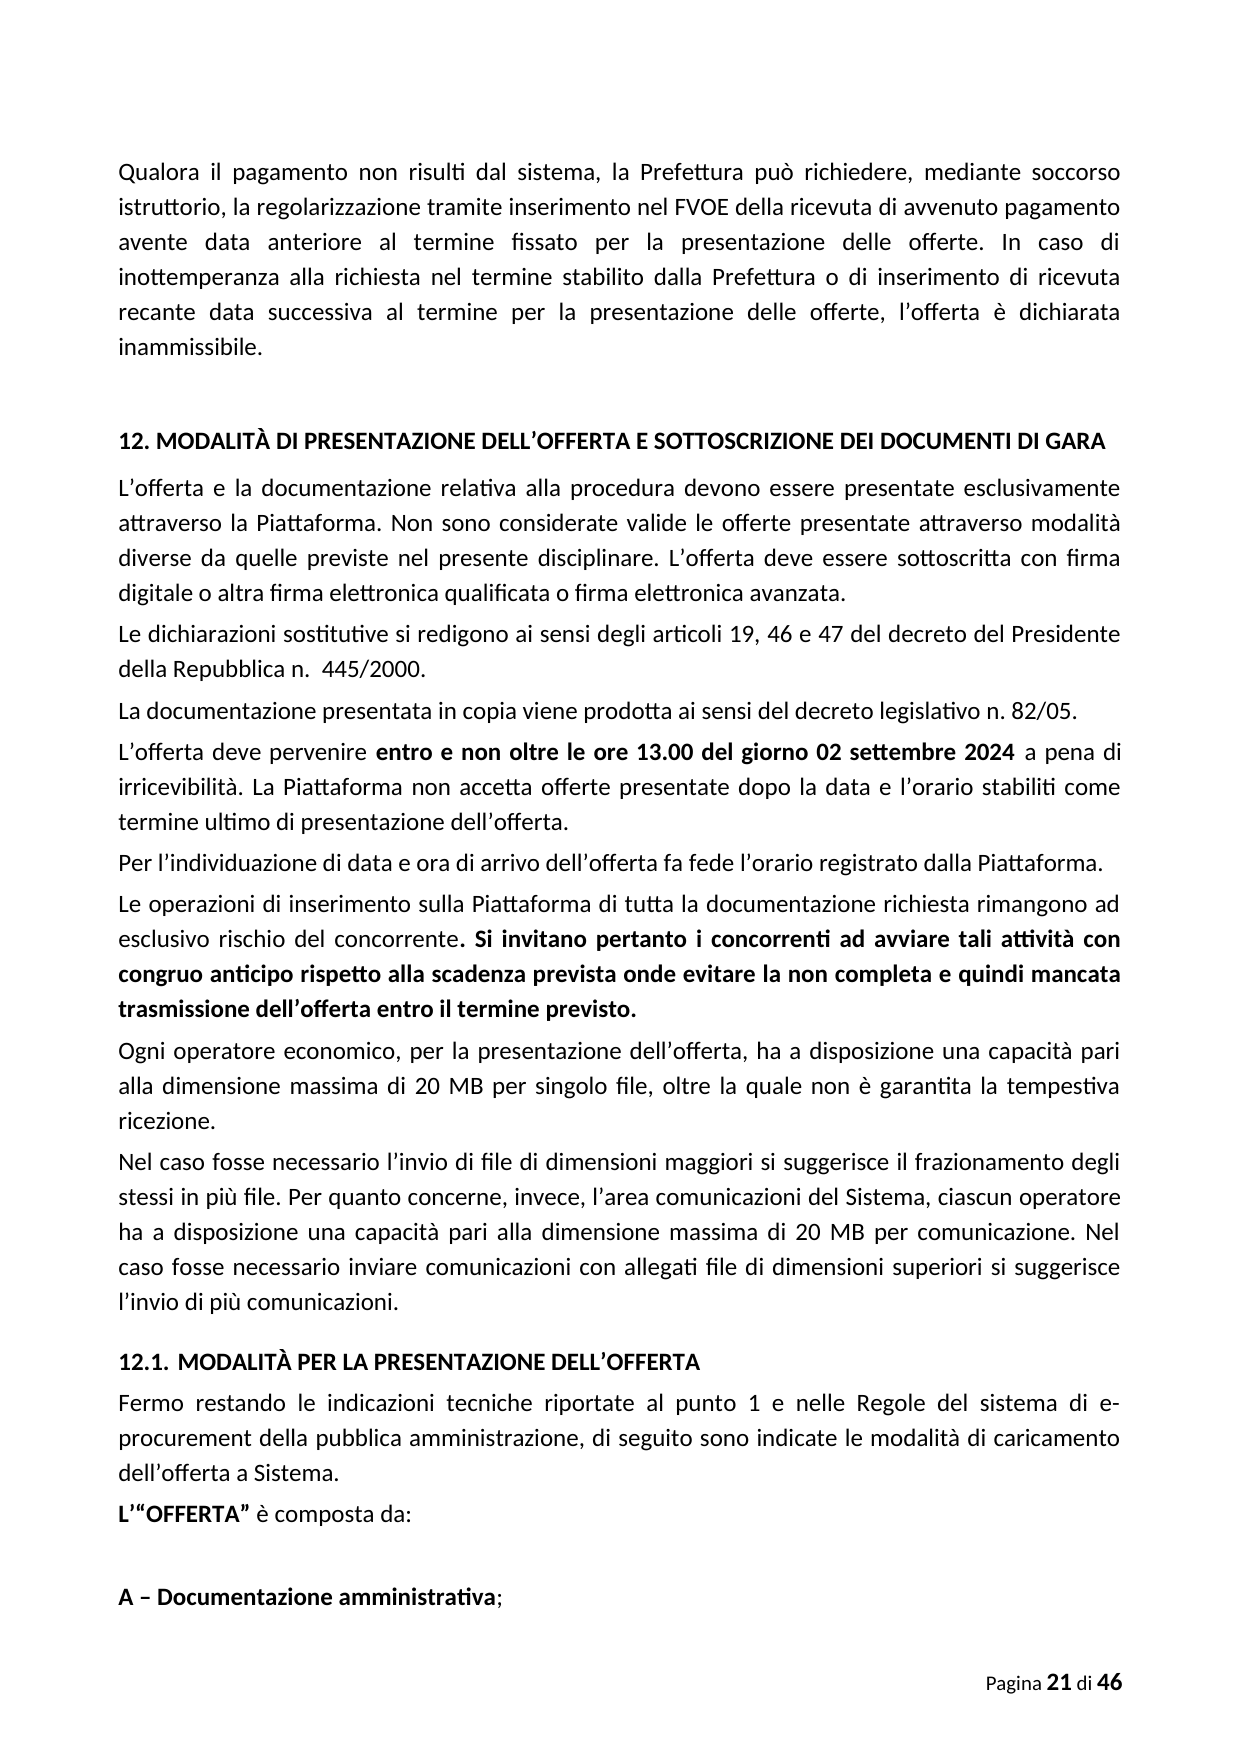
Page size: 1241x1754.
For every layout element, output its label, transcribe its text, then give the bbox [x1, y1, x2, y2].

text Nel caso fosse necessario l’invio di file di dimensioni maggiori si suggerisce il frazionamento degli stessi in più file. Per quanto concerne, invece, l’area comunicazioni del Sistema, ciascun operatore ha a disposizione una capacità pari alla dimensione massima di 20 MB per comunicazione. Nel caso fosse necessario inviare comunicazioni con allegati file di dimensioni superiori si suggerisce l’invio di più comunicazioni. [118, 1146, 1122, 1317]
text Qualora il pagamento non risulti dal sistema, la Prefettura può richiedere, mediante soccorso istruttorio, la regolarizzazione tramite inserimento nel FVOE della ricevuta di avvenuto pagamento avente data anteriore al termine fissato per la presentazione delle offerte. In caso di inottemperanza alla richiesta nel termine stabilito dalla Prefettura o di inserimento di ricevuta recante data successiva al termine per la presentazione delle offerte, l’offerta è dichiarata inammissibile. [118, 157, 1122, 362]
text Ogni operatore economico, per la presentazione dell’offerta, ha a disposizione una capacità pari alla dimensione massima di 20 MB per singolo file, oltre la quale non è garantita la tempestiva ricezione. [118, 1035, 1122, 1135]
text Per l’individuazione di data e ora di arrivo dell’offerta fa fede l’orario registrato dalla Piattaforma. [118, 847, 1122, 878]
text L’offerta deve pervenire entro e non oltre le ore 13.00 del giorno 02 settembre 2024 a pena di irricevibilità. La Piattaforma non accetta offerte presentate dopo la data e l’orario stabiliti come termine ultimo di presentazione dell’offerta. [118, 736, 1122, 837]
subtitle MODALITÀ PER LA PRESENTAZIONE DELL’OFFERTA [118, 1346, 1122, 1377]
text Le operazioni di inserimento sulla Piattaforma di tutta la documentazione richiesta rimangono ad esclusivo rischio del concorrente. Si invitano pertanto i concorrenti ad avviare tali attività con congruo anticipo rispetto alla scadenza prevista onde evitare la non completa e quindi mancata trasmissione dell’offerta entro il termine previsto. [118, 889, 1122, 1024]
text L’offerta e la documentazione relativa alla procedura devono essere presentate esclusivamente attraverso la Piattaforma. Non sono considerate valide le offerte presentate attraverso modalità diverse da quelle previste nel presente disciplinare. L’offerta deve essere sottoscritta con firma digitale o altra firma elettronica qualificata o firma elettronica avanzata. [118, 472, 1122, 608]
text A – Documentazione amministrativa; [118, 1581, 1122, 1612]
text Fermo restando le indicazioni tecniche riportate al punto 1 e nelle Regole del sistema di e-procurement della pubblica amministrazione, di seguito sono indicate le modalità di caricamento dell’offerta a Sistema. [118, 1387, 1122, 1488]
text La documentazione presentata in copia viene prodotta ai sensi del decreto legislativo n. 82/05. [118, 695, 1122, 725]
text Le dichiarazioni sostitutive si redigono ai sensi degli articoli 19, 46 e 47 del decreto del Presidente della Repubblica n. 445/2000. [118, 619, 1122, 684]
text L’“OFFERTA” è composta da: [118, 1499, 1122, 1529]
subtitle MODALITÀ DI PRESENTAZIONE DELL’OFFERTA E SOTTOSCRIZIONE DEI DOCUMENTI DI GARA [118, 425, 1122, 455]
